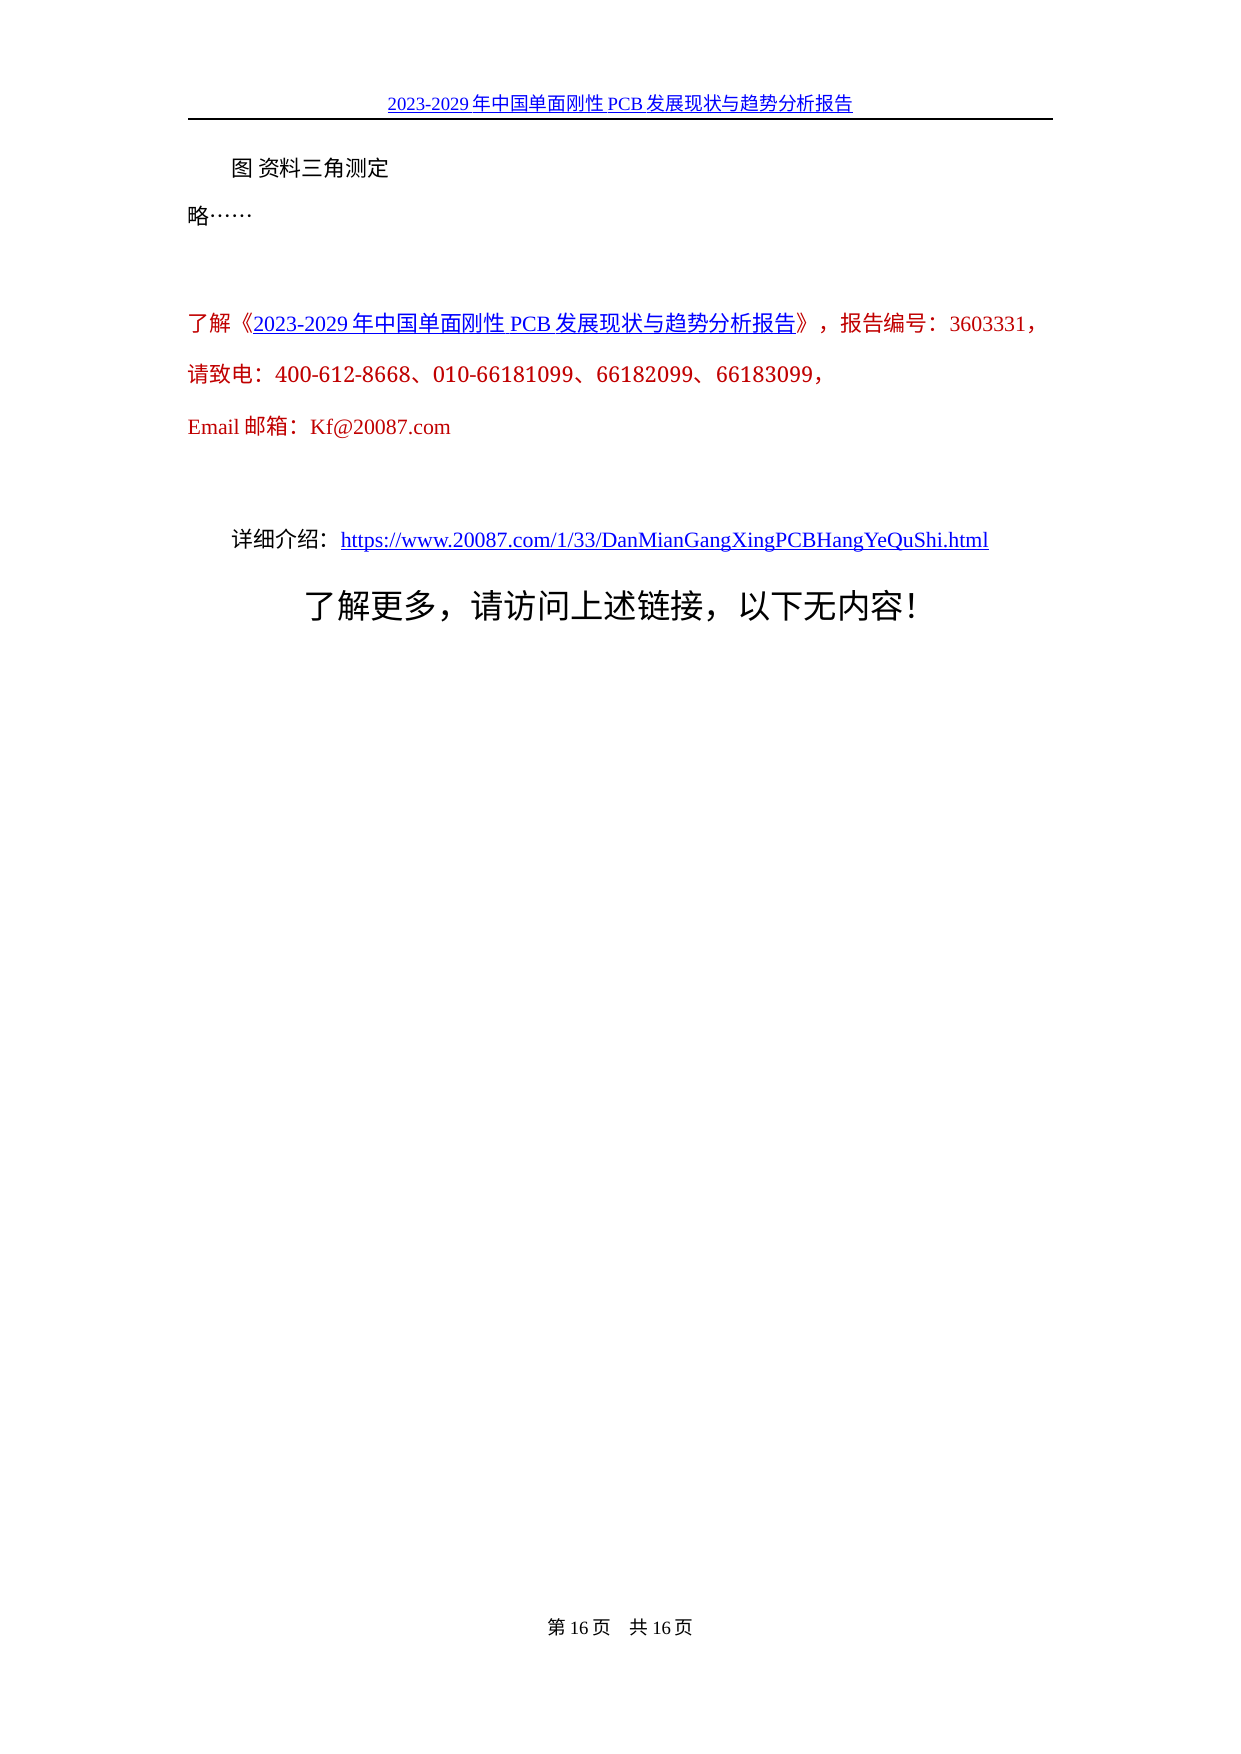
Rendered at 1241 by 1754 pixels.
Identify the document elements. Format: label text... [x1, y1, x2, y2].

title 了解更多，请访问上述链接，以下无内容！ [187, 571, 1053, 636]
text Email邮箱：Kf@20087.com [187, 408, 1053, 441]
text 请致电：400-612-8668、010-66181099、66182099、66183099， [187, 357, 1053, 389]
text 详细介绍：https://www.20087.com/1/33/DanMianGangXingPCBHangYeQuShi.html [187, 521, 1053, 554]
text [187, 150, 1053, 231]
text 了解《2023-2029年中国单面刚性PCB发展现状与趋势分析报告》，报告编号：3603331， [187, 305, 1053, 338]
